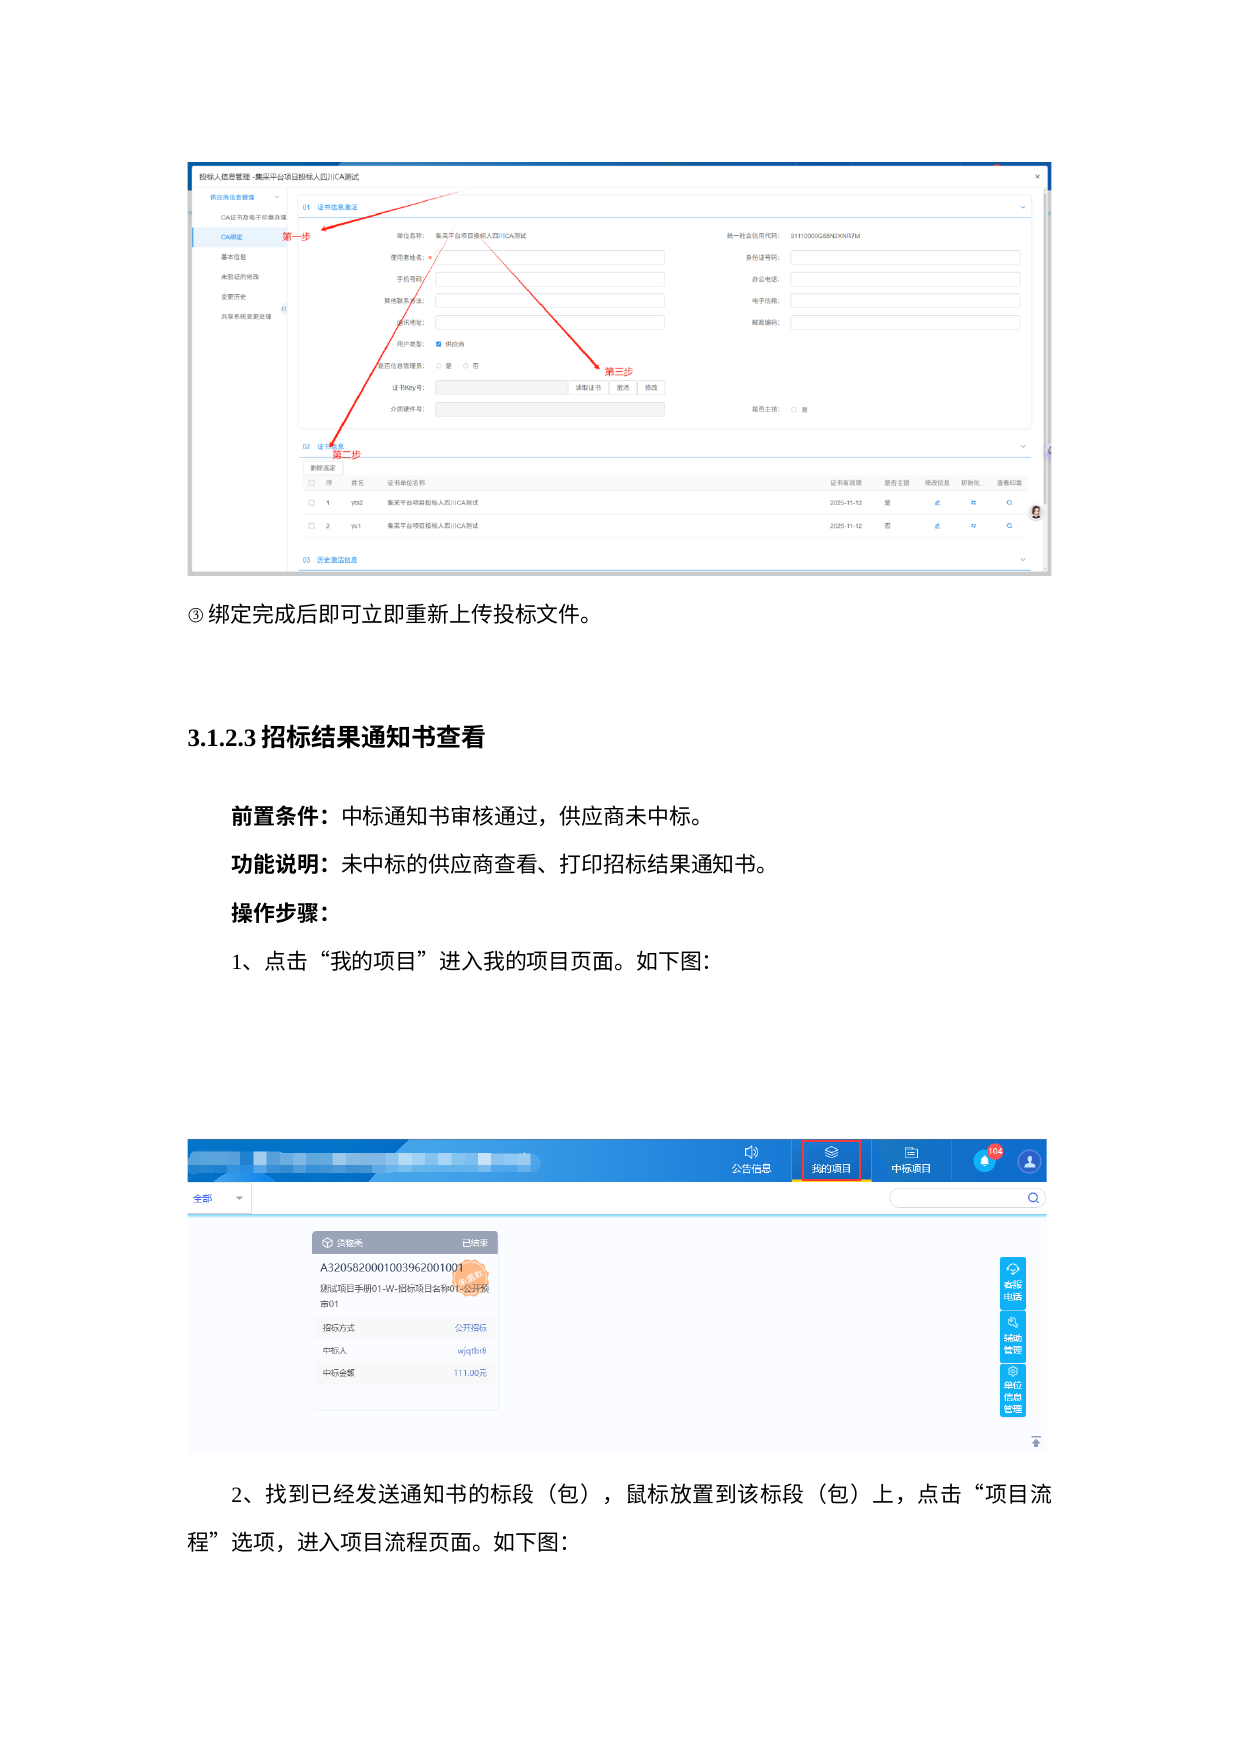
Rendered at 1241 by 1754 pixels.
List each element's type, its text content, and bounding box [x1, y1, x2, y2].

text 功能说明：未中标的供应商查看、打印招标结果通知书。 [187, 847, 1053, 879]
subtitle 3.1.2.3招标结果通知书查看 [187, 703, 1053, 768]
text 操作步骤： [187, 895, 1053, 928]
text 前置条件：中标通知书审核通过，供应商未中标。 [187, 799, 1053, 831]
picture [187, 1138, 1047, 1453]
text 2、找到已经发送通知书的标段（包），鼠标放置到该标段（包）上，点击“项目流程”选项，进入项目流程页面。如下图： [187, 1476, 1053, 1557]
list ③绑定完成后即可立即重新上传投标文件。 [187, 597, 1053, 629]
picture [187, 162, 1052, 576]
